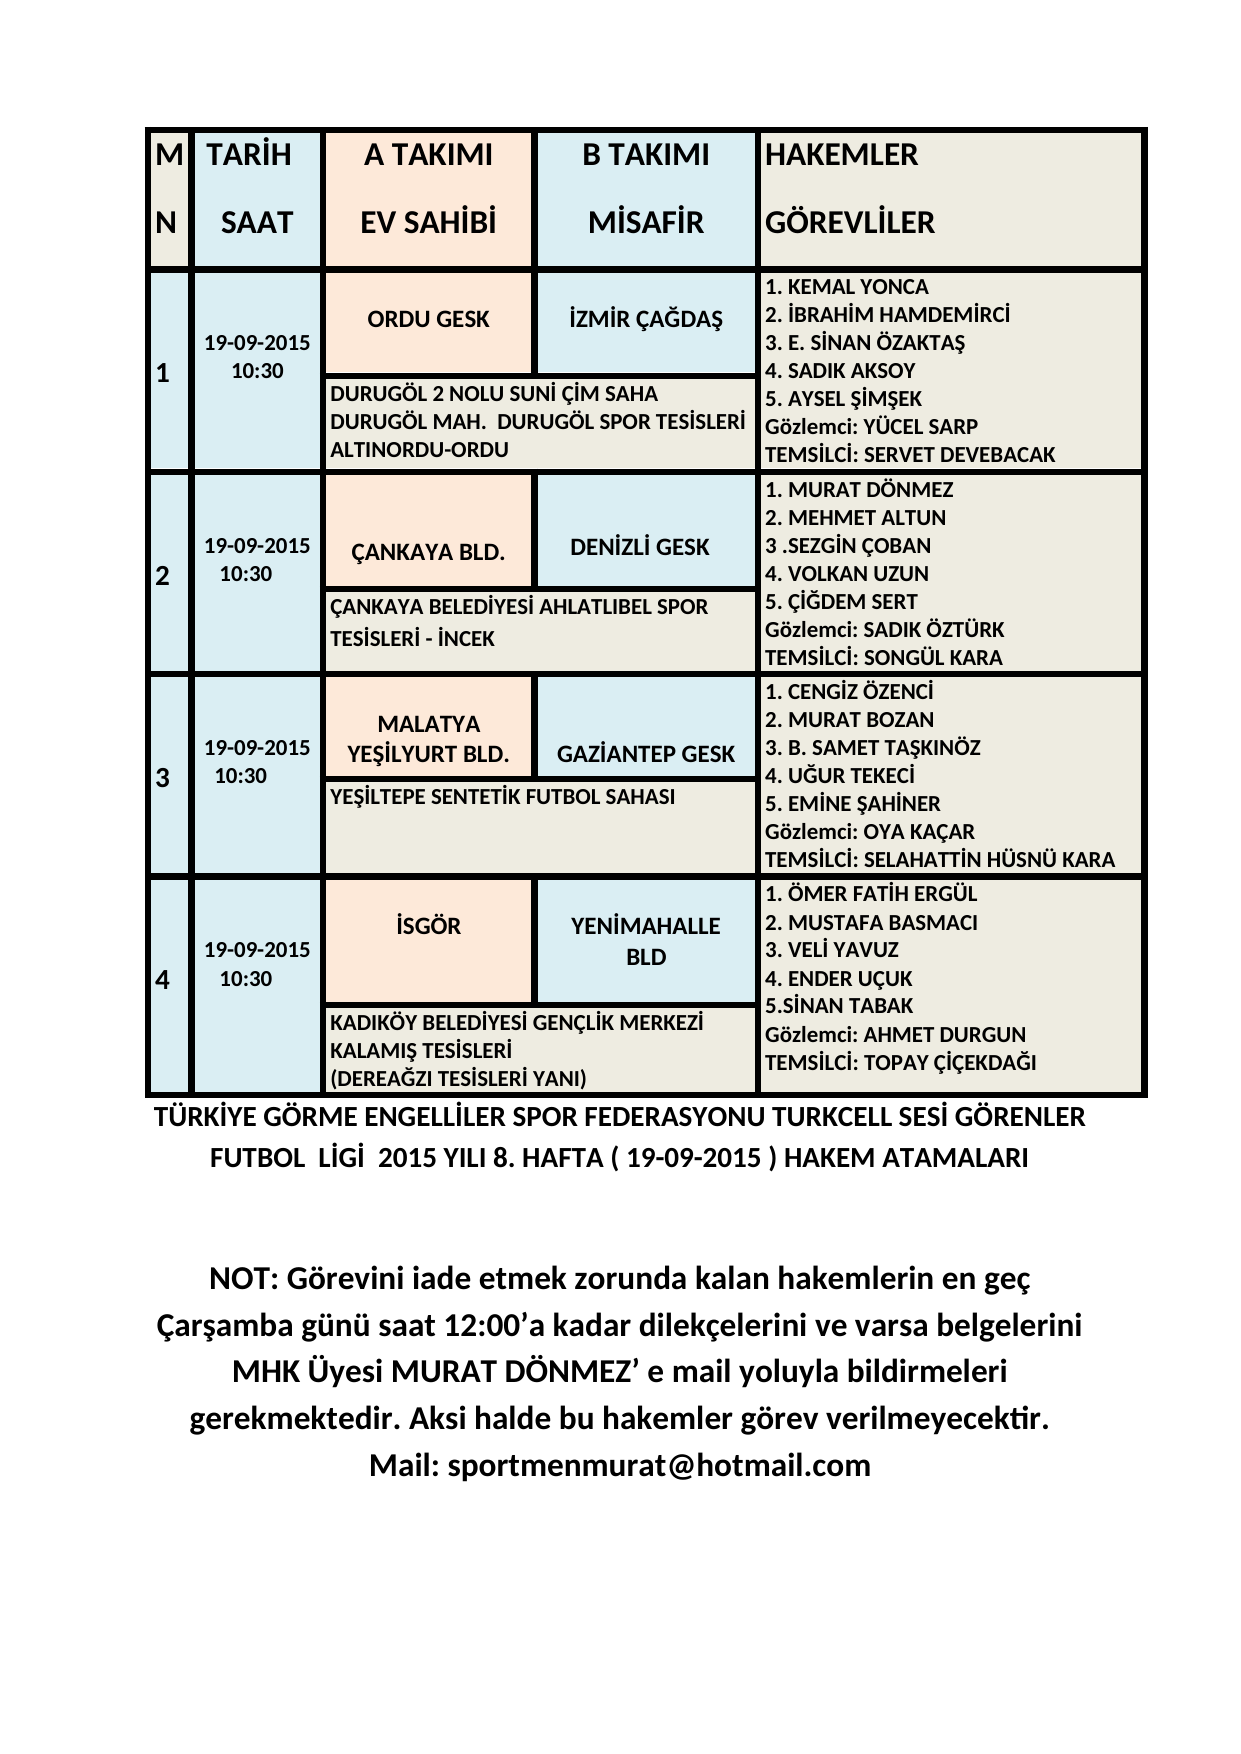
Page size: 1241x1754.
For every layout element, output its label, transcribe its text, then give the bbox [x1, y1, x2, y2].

table_cell GAZİANTEP GESK [538, 677, 755, 776]
table_cell ORDU GESK [326, 273, 531, 372]
table_cell 2 [151, 475, 188, 671]
table_cell 19-09-2015 10:30 [195, 677, 320, 873]
table_cell 3 [151, 677, 188, 873]
table_cell DENİZLİ GESK [538, 475, 755, 586]
table_cell 1. MURAT DÖNMEZ 2. MEHMET ALTUN 3 .SEZGİN ÇOBAN 4. VOLKAN UZUN 5. ÇİĞDEM SERT Gözlemci: SADIK ÖZTÜRK TEMSİLCİ: SONGÜL KARA [761, 475, 1141, 671]
table_cell 19-09-2015 10:30 [195, 880, 320, 1092]
table_cell 4 [151, 880, 188, 1092]
table_cell KADIKÖY BELEDİYESİ GENÇLİK MERKEZİ KALAMIŞ TESİSLERİ (DEREAĞZI TESİSLERİ YANI) [326, 1008, 755, 1092]
text NOT: Görevini iade etmek zorunda kalan hakemlerin en geç Çarşamba günü saat 12:00’a kadar dilekçelerini ve varsa belgelerini MHK Üyesi MURAT DÖNMEZ’ e mail yoluyla bildirmeleri gerekmektedir. Aksi halde bu hakemler görev verilmeyecektir. Mail: sportmenmurat@hotmail.com [148, 1257, 1093, 1484]
table_cell 19-09-2015 10:30 [195, 273, 320, 468]
text TÜRKİYE GÖRME ENGELLİLER SPOR FEDERASYONU TURKCELL SESİ GÖRENLER FUTBOL LİGİ 2015 YILI 8. HAFTA ( 19-09-2015 ) HAKEM ATAMALARI [148, 1098, 1093, 1175]
table_cell 1 [151, 273, 188, 468]
table_cell YENİMAHALLE BLD [538, 880, 755, 1002]
table_cell ÇANKAYA BELEDİYESİ AHLATLIBEL SPOR TESİSLERİ - İNCEK [326, 592, 755, 671]
table_cell 1. CENGİZ ÖZENCİ 2. MURAT BOZAN 3. B. SAMET TAŞKINÖZ 4. UĞUR TEKECİ 5. EMİNE ŞAHİNER Gözlemci: OYA KAÇAR TEMSİLCİ: SELAHATTİN HÜSNÜ KARA [761, 677, 1141, 873]
table_cell 19-09-2015 10:30 [195, 475, 320, 671]
table_cell DURUGÖL 2 NOLU SUNİ ÇİM SAHA DURUGÖL MAH. DURUGÖL SPOR TESİSLERİ ALTINORDU-ORDU [326, 379, 755, 468]
table_cell ÇANKAYA BLD. [326, 475, 531, 586]
table_header B TAKIMI MİSAFİR [538, 133, 755, 266]
table_header HAKEMLER GÖREVLİLER [761, 133, 1141, 266]
table_cell İSGÖR [326, 880, 531, 1002]
table_cell YEŞİLTEPE SENTETİK FUTBOL SAHASI [326, 782, 755, 873]
table_cell MALATYA YEŞİLYURT BLD. [326, 677, 531, 776]
table_cell 1. ÖMER FATİH ERGÜL 2. MUSTAFA BASMACI 3. VELİ YAVUZ 4. ENDER UÇUK 5.SİNAN TABAK Gözlemci: AHMET DURGUN TEMSİLCİ: TOPAY ÇİÇEKDAĞI [761, 880, 1141, 1092]
table_header M N [151, 133, 188, 266]
table_cell İZMİR ÇAĞDAŞ [538, 273, 755, 372]
table_cell 1. KEMAL YONCA 2. İBRAHİM HAMDEMİRCİ 3. E. SİNAN ÖZAKTAŞ 4. SADIK AKSOY 5. AYSEL ŞİMŞEK Gözlemci: YÜCEL SARP TEMSİLCİ: SERVET DEVEBACAK [761, 273, 1141, 468]
table_header A TAKIMI EV SAHİBİ [326, 133, 531, 266]
table_header TARİH SAAT [195, 133, 320, 266]
